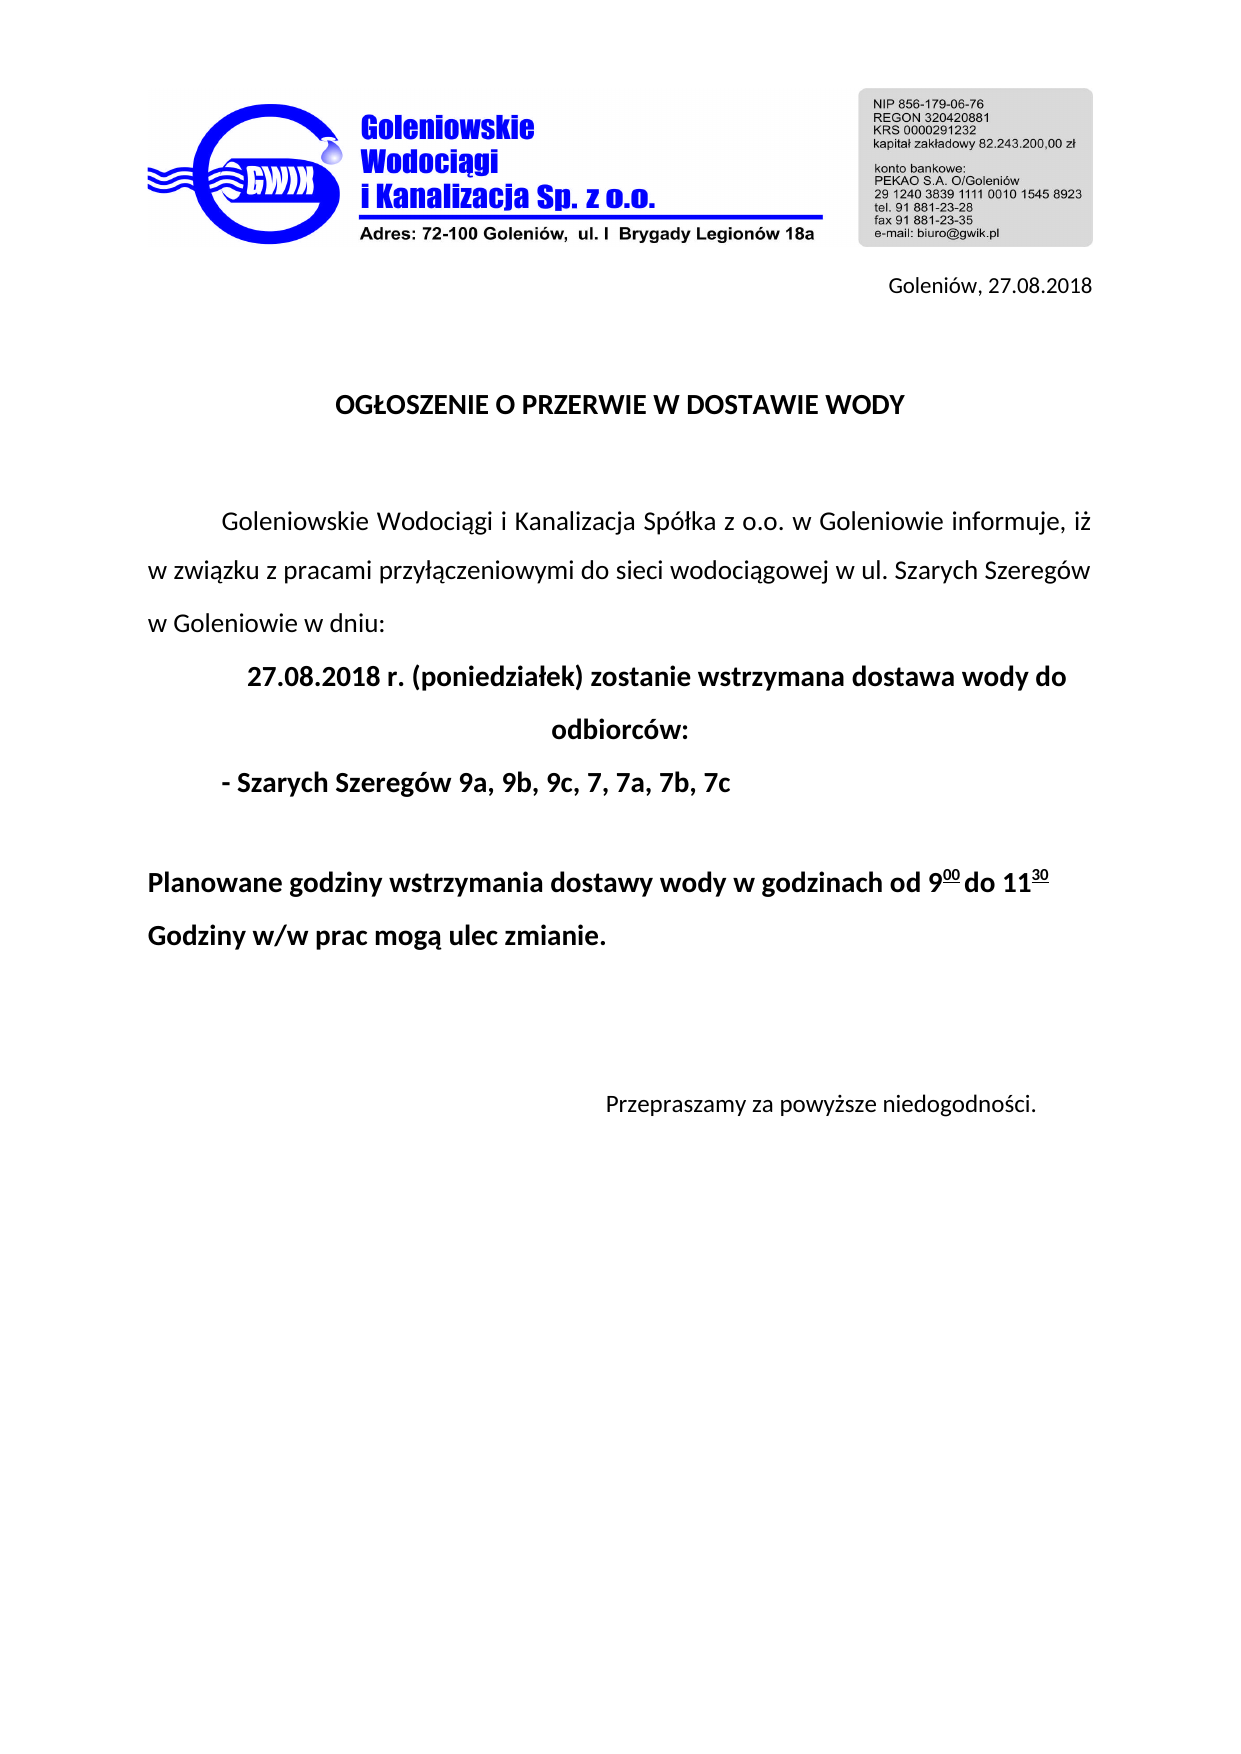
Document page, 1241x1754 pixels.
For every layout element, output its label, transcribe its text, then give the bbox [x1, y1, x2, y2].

text OGŁOSZENIE O PRZERWIE W DOSTAWIE WODY [148, 386, 1093, 422]
text Planowane godziny wstrzymania dostawy wody w godzinach od 900 do 1130 [148, 864, 1093, 899]
text Goleniów, 27.08.2018 [148, 271, 1093, 299]
text Przepraszamy za powyższe niedogodności. [148, 1088, 1093, 1118]
text - Szarych Szeregów 9a, 9b, 9c, 7, 7a, 7b, 7c [221, 764, 1093, 800]
text Godziny w/w prac mogą ulec zmianie. [148, 917, 1093, 953]
text 27.08.2018 r. (poniedziałek) zostanie wstrzymana dostawa wody do odbiorców: [148, 658, 1093, 747]
picture [147, 88, 1093, 247]
text Goleniowskie Wodociągi i Kanalizacja Spółka z o.o. w Goleniowie informuje, iż w związku z pracami przyłączeniowymi do sieci wodociągowej w ul. Szarych Szeregów w Goleniowie w dniu: [148, 504, 1093, 640]
